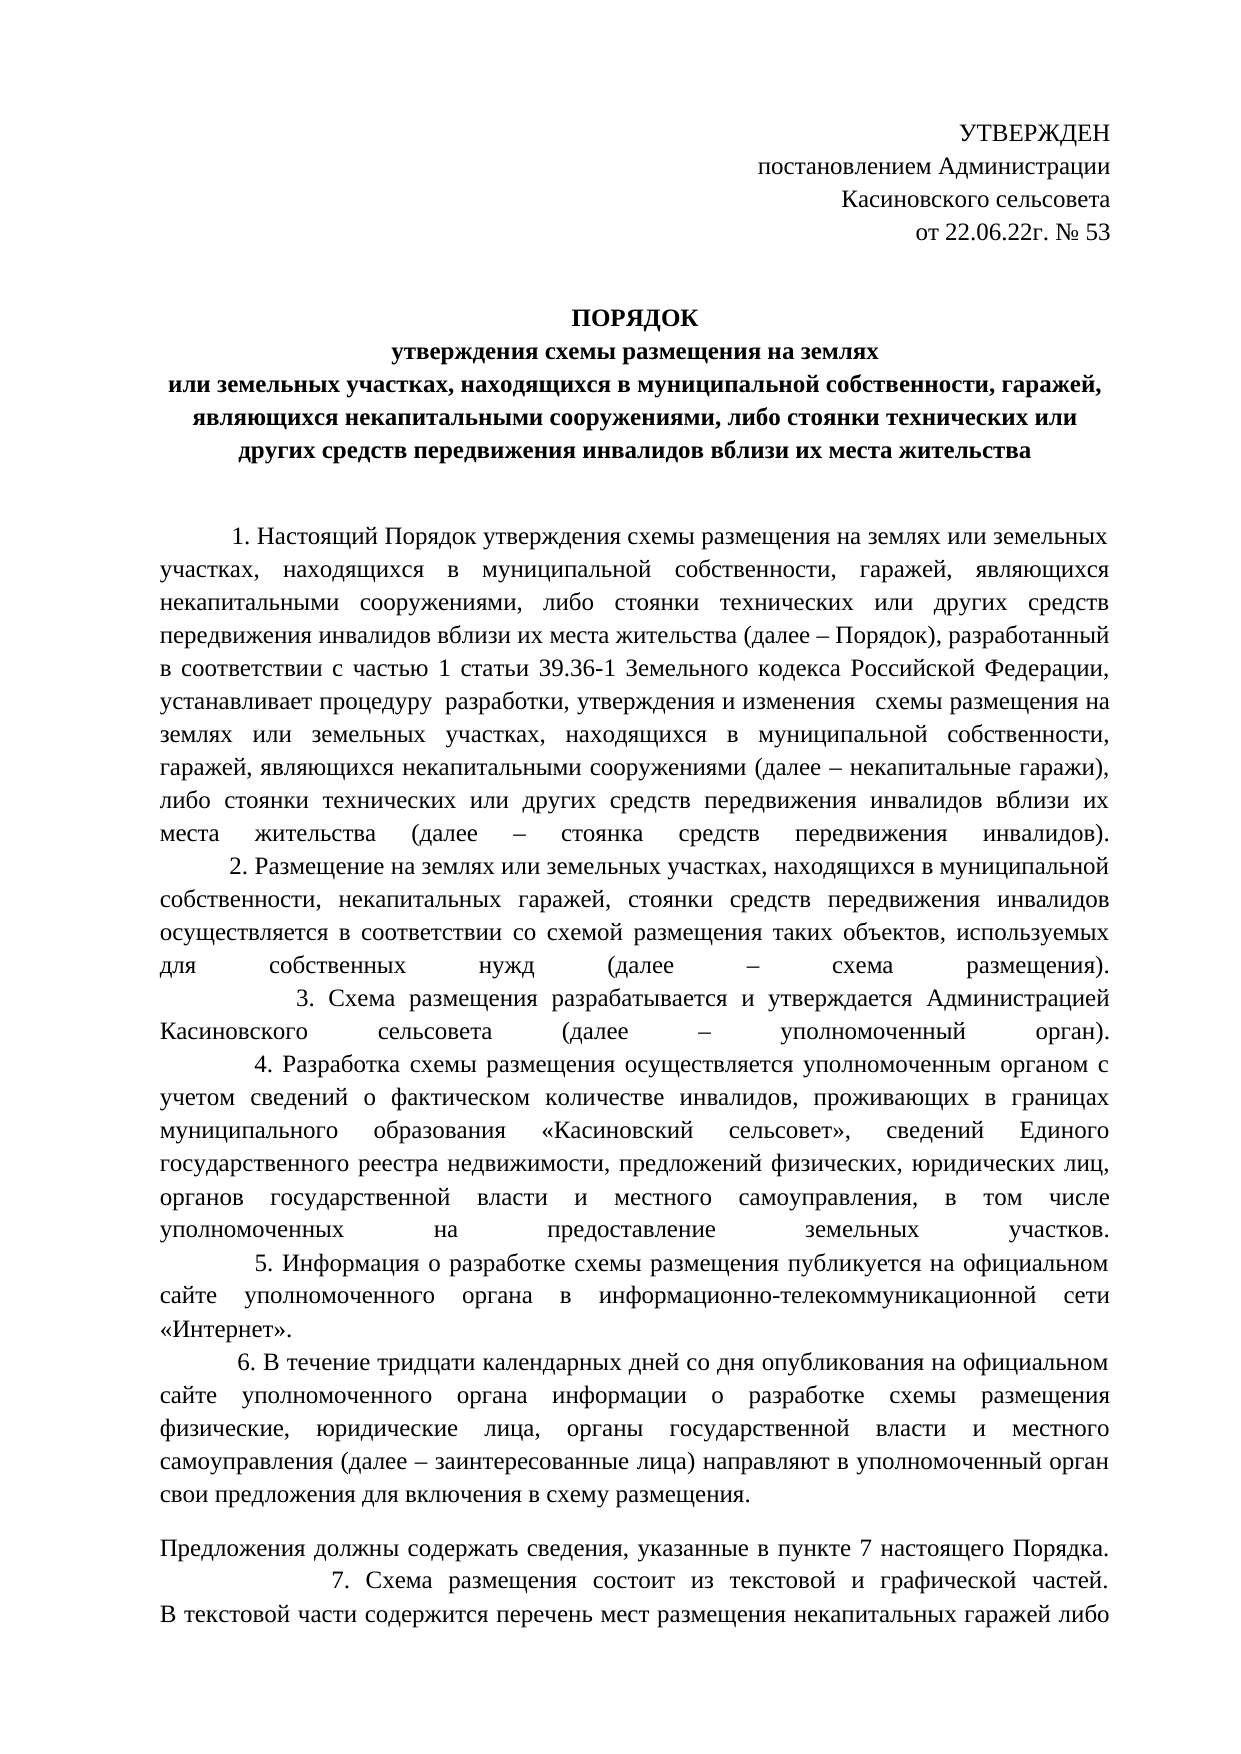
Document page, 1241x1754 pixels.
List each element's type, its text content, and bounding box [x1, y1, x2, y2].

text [159, 1533, 1110, 1627]
text 1. Настоящий Порядок утверждения схемы размещения на землях или земельных участках, находящихся в муниципальной собственности, гаражей, являющихся некапитальными сооружениями, либо стоянки технических или других средств передвижения инвалидов вблизи их места жительства (далее – Порядок), разработанный в соответствии с частью 1 статьи 39.36-1 Земельного кодекса Российской Федерации, устанавливает процедуру разработки, утверждения и изменения схемы размещения на землях или земельных участках, находящихся в муниципальной собственности, гаражей, являющихся некапитальными сооружениями (далее – некапитальные гаражи), либо стоянки технических или других средств передвижения инвалидов вблизи их места жительства (далее – стоянка средств передвижения инвалидов). 2. Размещение на землях или земельных участках, находящихся в муниципальной собственности, некапитальных гаражей, стоянки средств передвижения инвалидов осуществляется в соответствии со схемой размещения таких объектов, используемых для собственных нужд (далее – схема размещения). 3. Схема размещения разрабатывается и утверждается Администрацией Касиновского сельсовета (далее – уполномоченный орган). 4. Разработка схемы размещения осуществляется уполномоченным органом с учетом сведений о фактическом количестве инвалидов, проживающих в границах муниципального образования «Касиновский сельсовет», сведений Единого государственного реестра недвижимости, предложений физических, юридических лиц, органов государственной власти и местного самоуправления, в том числе уполномоченных на предоставление земельных участков. 5. Информация о разработке схемы размещения публикуется на официальном сайте уполномоченного органа в информационно-телекоммуникационной сети «Интернет». 6. В течение тридцати календарных дней со дня опубликования на официальном сайте уполномоченного органа информации о разработке схемы размещения физические, юридические лица, органы государственной власти и местного самоуправления (далее – заинтересованные лица) направляют в уполномоченный орган свои предложения для включения в схему размещения. [159, 521, 1110, 1507]
text ПОРЯДОК утверждения схемы размещения на землях или земельных участках, находящихся в муниципальной собственности, гаражей, являющихся некапитальными сооружениями, либо стоянки технических или других средств передвижения инвалидов вблизи их места жительства [159, 303, 1110, 496]
text УТВЕРЖДЕН постановлением Администрации Касиновского сельсовета от 22.06.22г. № 53 [159, 118, 1110, 278]
